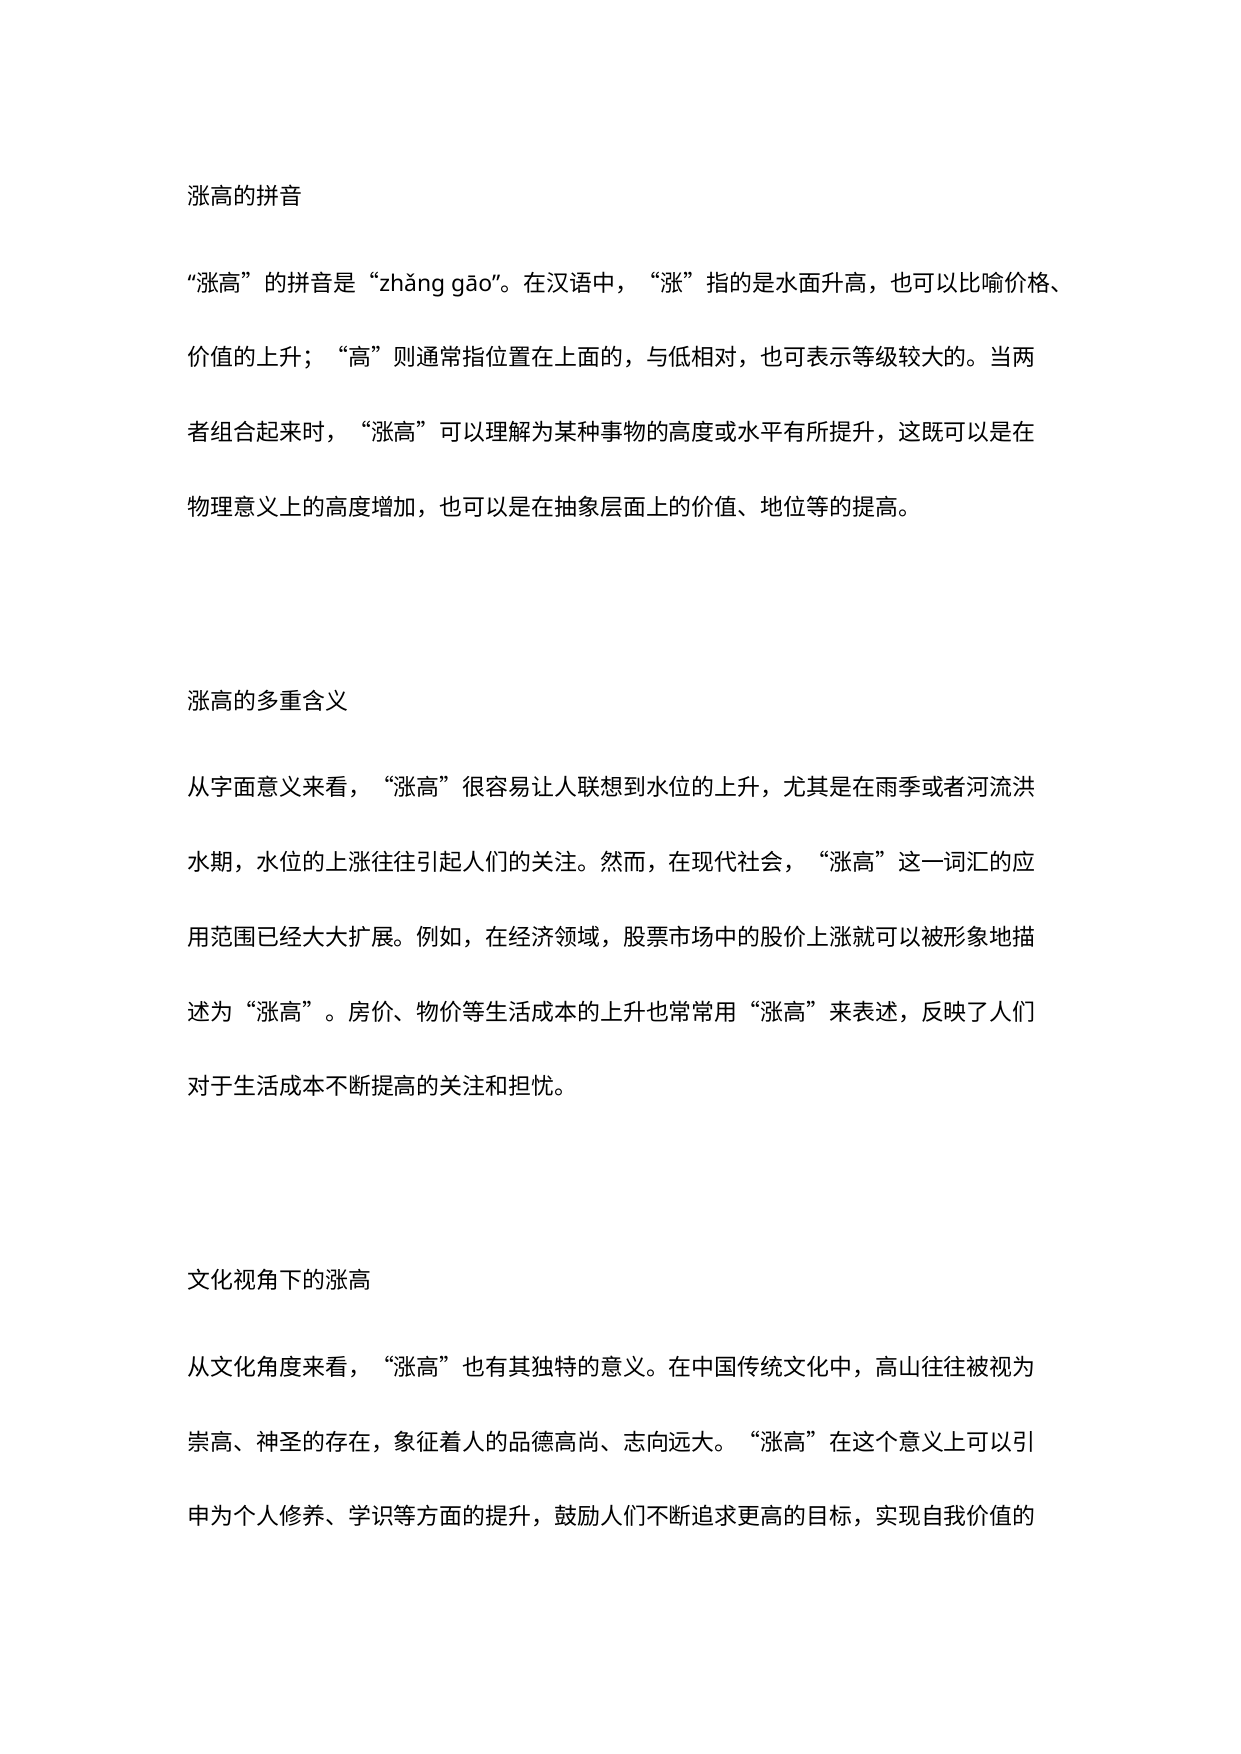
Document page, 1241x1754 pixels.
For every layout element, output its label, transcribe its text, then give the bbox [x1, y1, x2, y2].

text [187, 1333, 1053, 1547]
text 从字面意义来看，“涨高”很容易让人联想到水位的上升，尤其是在雨季或者河流洪水期，水位的上涨往往引起人们的关注。然而，在现代社会，“涨高”这一词汇的应用范围已经大大扩展。例如，在经济领域，股票市场中的股价上涨就可以被形象地描述为“涨高”。房价、物价等生活成本的上升也常常用“涨高”来表述，反映了人们对于生活成本不断提高的关注和担忧。 [187, 753, 1053, 1117]
text 涨高的多重含义 [187, 667, 1053, 732]
text 文化视角下的涨高 [187, 1246, 1053, 1311]
text “涨高”的拼音是“zhǎng gāo”。在汉语中，“涨”指的是水面升高，也可以比喻价格、价值的上升；“高”则通常指位置在上面的，与低相对，也可表示等级较大的。当两者组合起来时，“涨高”可以理解为某种事物的高度或水平有所提升，这既可以是在物理意义上的高度增加，也可以是在抽象层面上的价值、地位等的提高。 [187, 248, 1053, 538]
text 涨高的拼音 [187, 162, 1053, 227]
